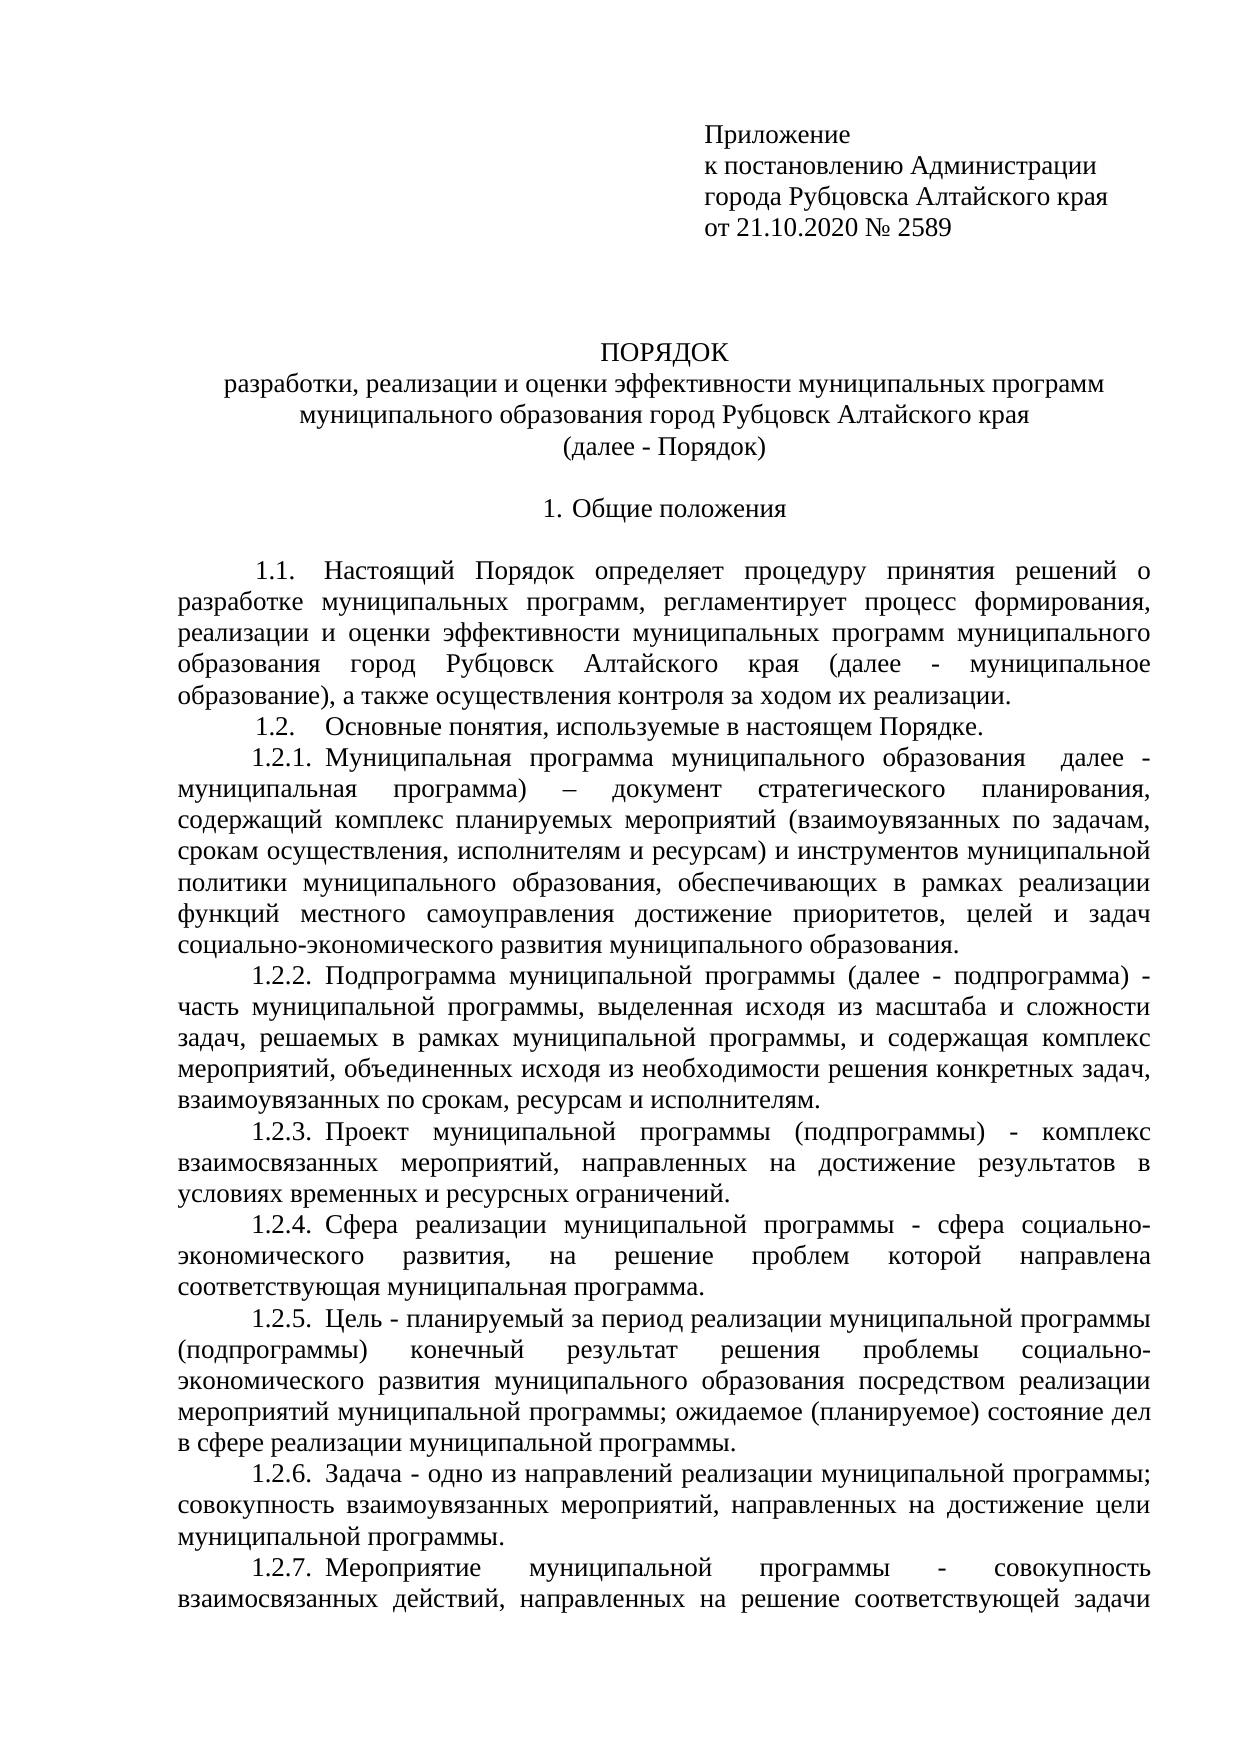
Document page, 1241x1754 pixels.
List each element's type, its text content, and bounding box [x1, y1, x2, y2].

list Общие положения [177, 492, 1152, 523]
list Настоящий Порядок определяет процедуру принятия решений о разработке муниципальных программ, регламентирует процесс формирования, реализации и оценки эффективности муниципальных программ муниципального образования город Рубцовск Алтайского края (далее - муниципальное образование), а также осуществления контроля за ходом их реализации. [177, 554, 1152, 710]
list Подпрограмма муниципальной программы (далее - подпрограмма) - часть муниципальной программы, выделенная исходя из масштаба и сложности задач, решаемых в рамках муниципальной программы, и содержащая комплекс мероприятий, объединенных исходя из необходимости решения конкретных задач, взаимоувязанных по срокам, ресурсам и исполнителям. [177, 959, 1152, 1115]
list Проект муниципальной программы (подпрограммы) - комплекс взаимосвязанных мероприятий, направленных на достижение результатов в условиях временных и ресурсных ограничений. [177, 1115, 1152, 1208]
text ПОРЯДОК [177, 336, 1152, 367]
list Сфера реализации муниципальной программы - сфера социально-экономического развития, на решение проблем которой направлена соответствующая муниципальная программа. [177, 1208, 1152, 1302]
text (далее - Порядок) [177, 429, 1152, 461]
text от 21.10.2020 № 2589 [704, 212, 1152, 243]
list Основные понятия, используемые в настоящем Порядке. [177, 710, 1152, 741]
list Задача - одно из направлений реализации муниципальной программы; совокупность взаимоувязанных мероприятий, направленных на достижение цели муниципальной программы. [177, 1457, 1152, 1551]
text разработки, реализации и оценки эффективности муниципальных программ муниципального образования город Рубцовск Алтайского края [177, 367, 1152, 429]
text Приложение [704, 118, 1152, 149]
list Цель - планируемый за период реализации муниципальной программы (подпрограммы) конечный результат решения проблемы социально-экономического развития муниципального образования посредством реализации мероприятий муниципальной программы; ожидаемое (планируемое) состояние дел в сфере реализации муниципальной программы. [177, 1302, 1152, 1457]
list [177, 1551, 1152, 1613]
list Муниципальная программа муниципального образования далее - муниципальная программа) – документ стратегического планирования, содержащий комплекс планируемых мероприятий (взаимоувязанных по задачам, срокам осуществления, исполнителям и ресурсам) и инструментов муниципальной политики муниципального образования, обеспечивающих в рамках реализации функций местного самоуправления достижение приоритетов, целей и задач социально-экономического развития муниципального образования. [177, 741, 1152, 959]
text к постановлению Администрации города Рубцовска Алтайского края [704, 149, 1152, 212]
